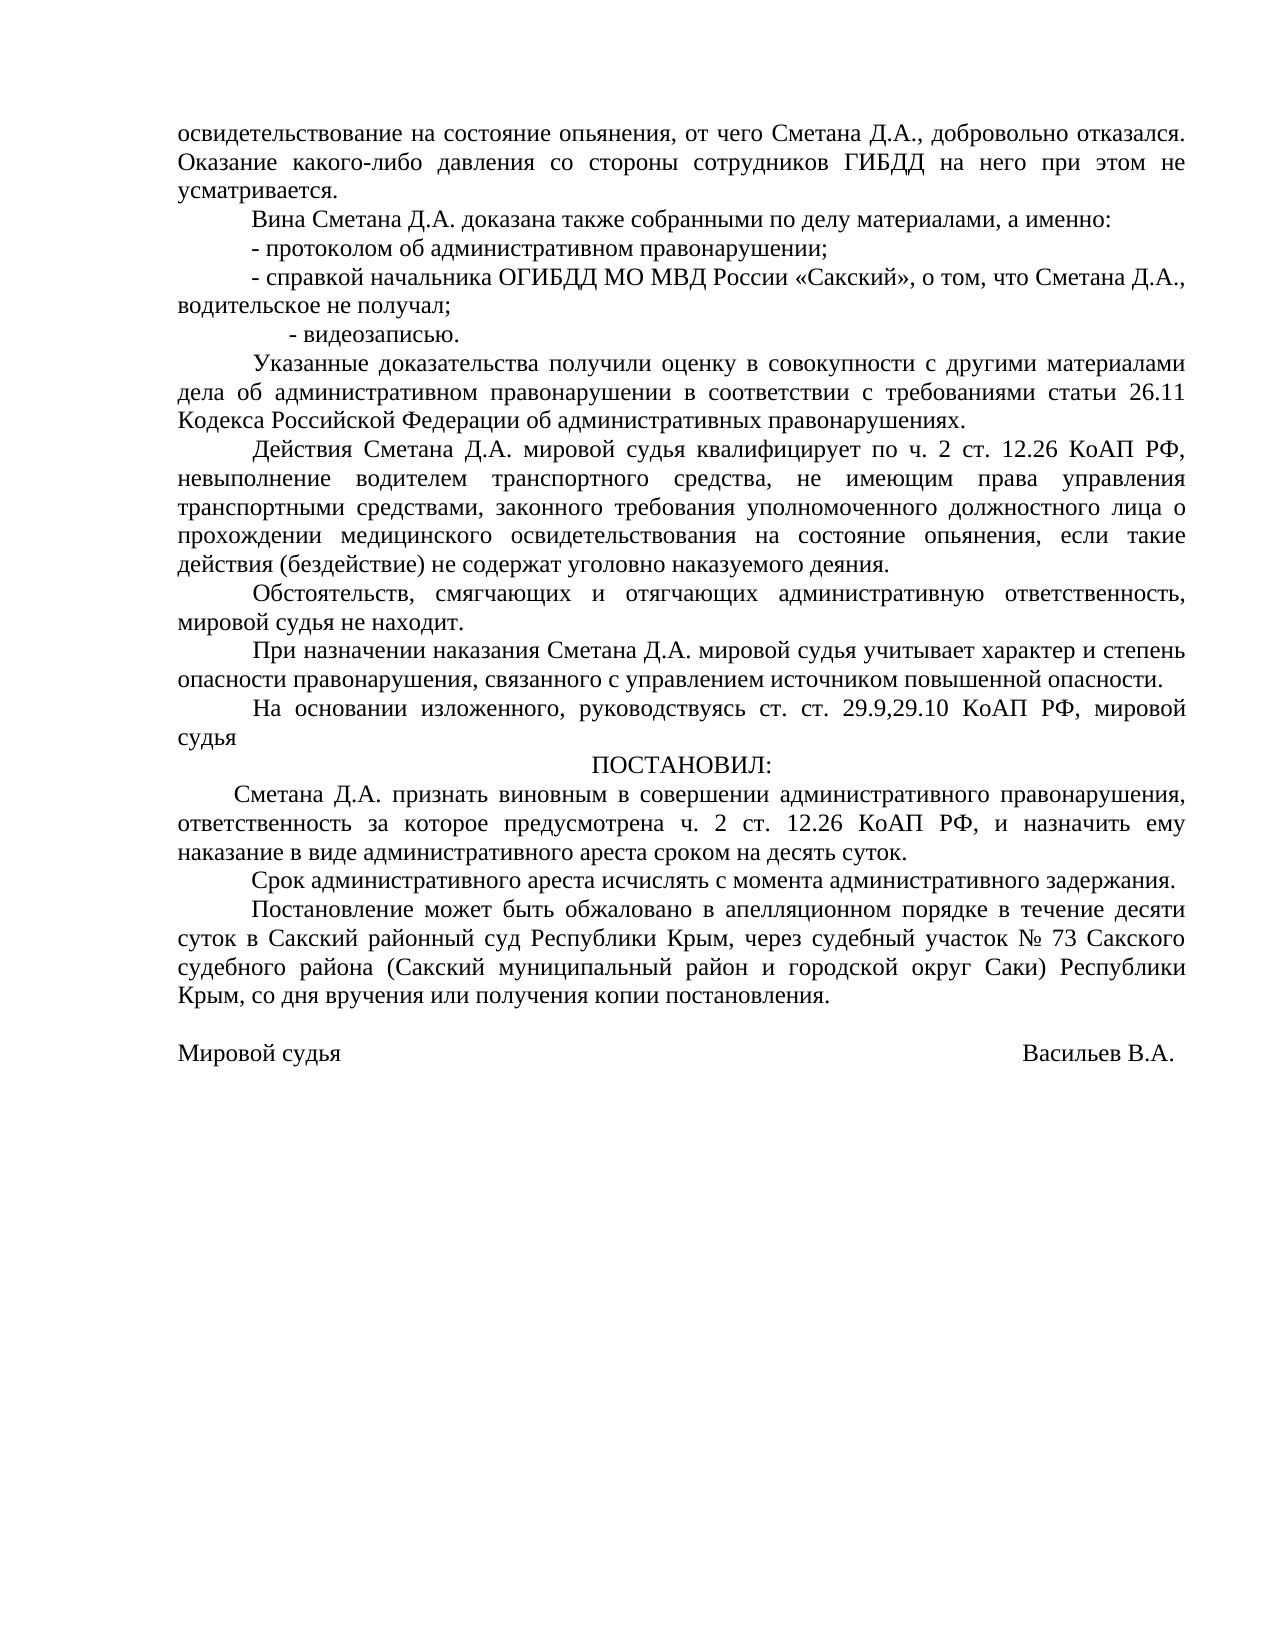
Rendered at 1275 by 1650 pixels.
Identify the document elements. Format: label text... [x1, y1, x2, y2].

text ПОСТАНОВИЛ: [177, 751, 1186, 779]
text Постановление может быть обжаловано в апелляционном порядке в течение десяти суток в Сакский районный суд Республики Крым, через судебный участок № 73 Сакского судебного района (Сакский муниципальный район и городской округ Саки) Республики Крым, со дня вручения или получения копии постановления. [177, 894, 1186, 1009]
text Действия Сметана Д.А. мировой судья квалифицирует по ч. 2 ст. 12.26 КоАП РФ, невыполнение водителем транспортного средства, не имеющим права управления транспортными средствами, законного требования уполномоченного должностного лица о прохождении медицинского освидетельствования на состояние опьянения, если такие действия (бездействие) не содержат уголовно наказуемого деяния. [177, 434, 1186, 578]
text - видеозаписью. [177, 319, 1186, 348]
text Вина Сметана Д.А. доказана также собранными по делу материалами, а именно: [177, 204, 1186, 233]
text При назначении наказания Сметана Д.А. мировой судья учитывает характер и степень опасности правонарушения, связанного с управлением источником повышенной опасности. [177, 636, 1186, 693]
text Сметана Д.А. признать виновным в совершении административного правонарушения, ответственность за которое предусмотрена ч. 2 ст. 12.26 КоАП РФ, и назначить ему наказание в виде административного ареста сроком на десять суток. [177, 779, 1186, 866]
text Обстоятельств, смягчающих и отягчающих административную ответственность, мировой судья не находит. [177, 578, 1186, 636]
text - протоколом об административном правонарушении; [177, 233, 1186, 262]
text На основании изложенного, руководствуясь ст. ст. 29.9,29.10 КоАП РФ, мировой судья [177, 693, 1186, 751]
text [177, 118, 1186, 204]
text - справкой начальника ОГИБДД МО МВД России «Сакский», о том, что Сметана Д.А., водительское не получал; [177, 262, 1186, 319]
text Мировой судья Васильев В.А. [177, 1038, 1186, 1067]
text Срок административного ареста исчислять с момента административного задержания. [177, 866, 1186, 894]
text Указанные доказательства получили оценку в совокупности с другими материалами дела об административном правонарушении в соответствии с требованиями статьи 26.11 Кодекса Российской Федерации об административных правонарушениях. [177, 348, 1186, 434]
